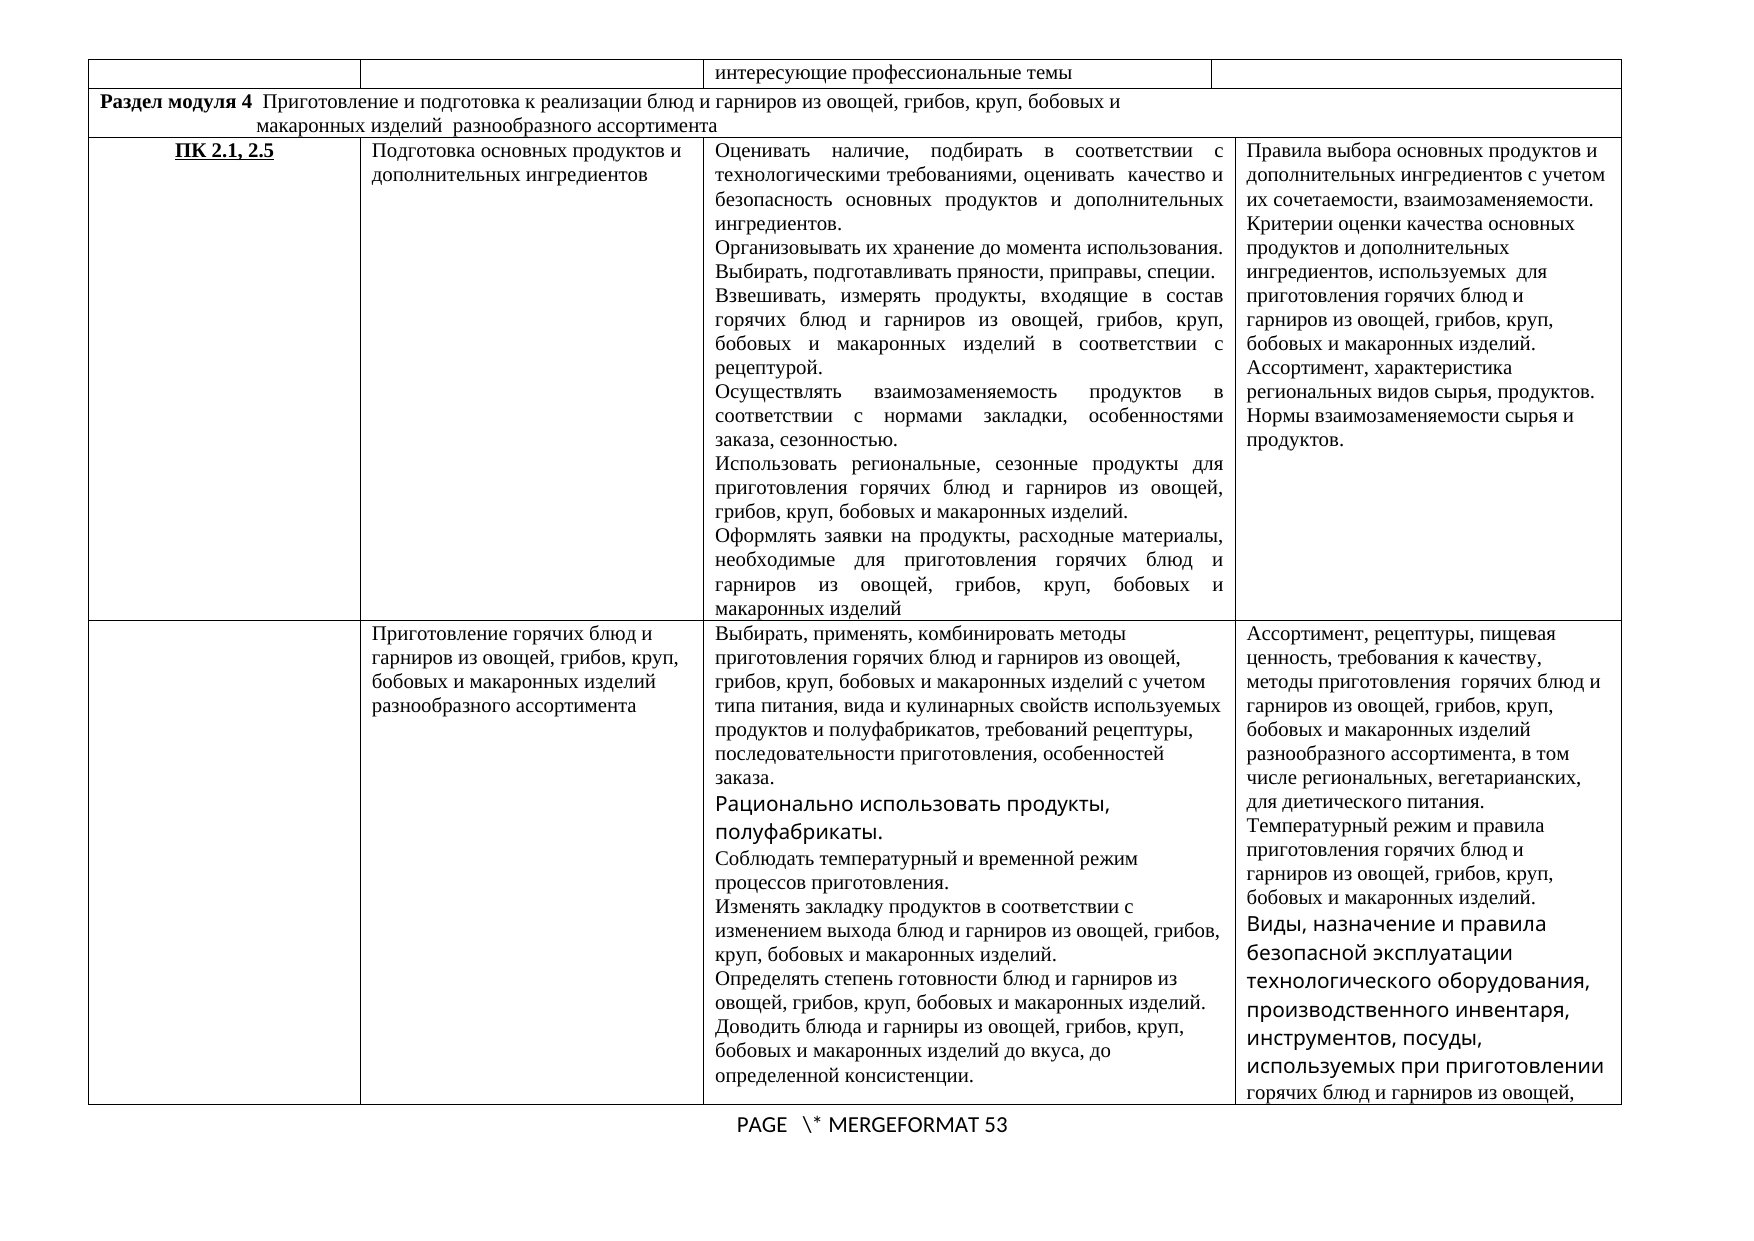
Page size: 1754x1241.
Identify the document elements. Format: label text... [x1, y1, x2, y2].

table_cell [361, 621, 703, 1104]
table_cell Оценивать наличие, подбирать в соответствии с технологическими требованиями, оценивать качество и безопасность основных продуктов и дополнительных ингредиентов. Организовывать их хранение до момента использования. Выбирать, подготавливать пряности, приправы, специи. Взвешивать, измерять продукты, входящие в состав горячих блюд и гарниров из овощей, грибов, круп, бобовых и макаронных изделий в соответствии с рецептурой. Осуществлять взаимозаменяемость продуктов в соответствии с нормами закладки, особенностями заказа, сезонностью. Использовать региональные, сезонные продукты для приготовления горячих блюд и гарниров из овощей, грибов, круп, бобовых и макаронных изделий. Оформлять заявки на продукты, расходные материалы, необходимые для приготовления горячих блюд и гарниров из овощей, грибов, круп, бобовых и макаронных изделий [704, 138, 1235, 619]
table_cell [361, 60, 703, 88]
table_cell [704, 60, 1211, 88]
table_cell Подготовка основных продуктов и дополнительных ингредиентов [361, 138, 703, 619]
table_cell [89, 621, 360, 1104]
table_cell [704, 621, 1235, 1104]
table_cell ПК 2.1, 2.5 [89, 138, 360, 619]
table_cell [1236, 621, 1621, 1104]
table_cell Раздел модуля 4 Приготовление и подготовка к реализации блюд и гарниров из овощей, грибов, круп, бобовых и макаронных изделий разнообразного ассортимента [89, 89, 1621, 137]
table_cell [89, 60, 360, 88]
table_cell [1212, 60, 1621, 88]
table_cell Правила выбора основных продуктов и дополнительных ингредиентов с учетом их сочетаемости, взаимозаменяемости. Критерии оценки качества основных продуктов и дополнительных ингредиентов, используемых для приготовления горячих блюд и гарниров из овощей, грибов, круп, бобовых и макаронных изделий. Ассортимент, характеристика региональных видов сырья, продуктов. Нормы взаимозаменяемости сырья и продуктов. [1236, 138, 1621, 619]
